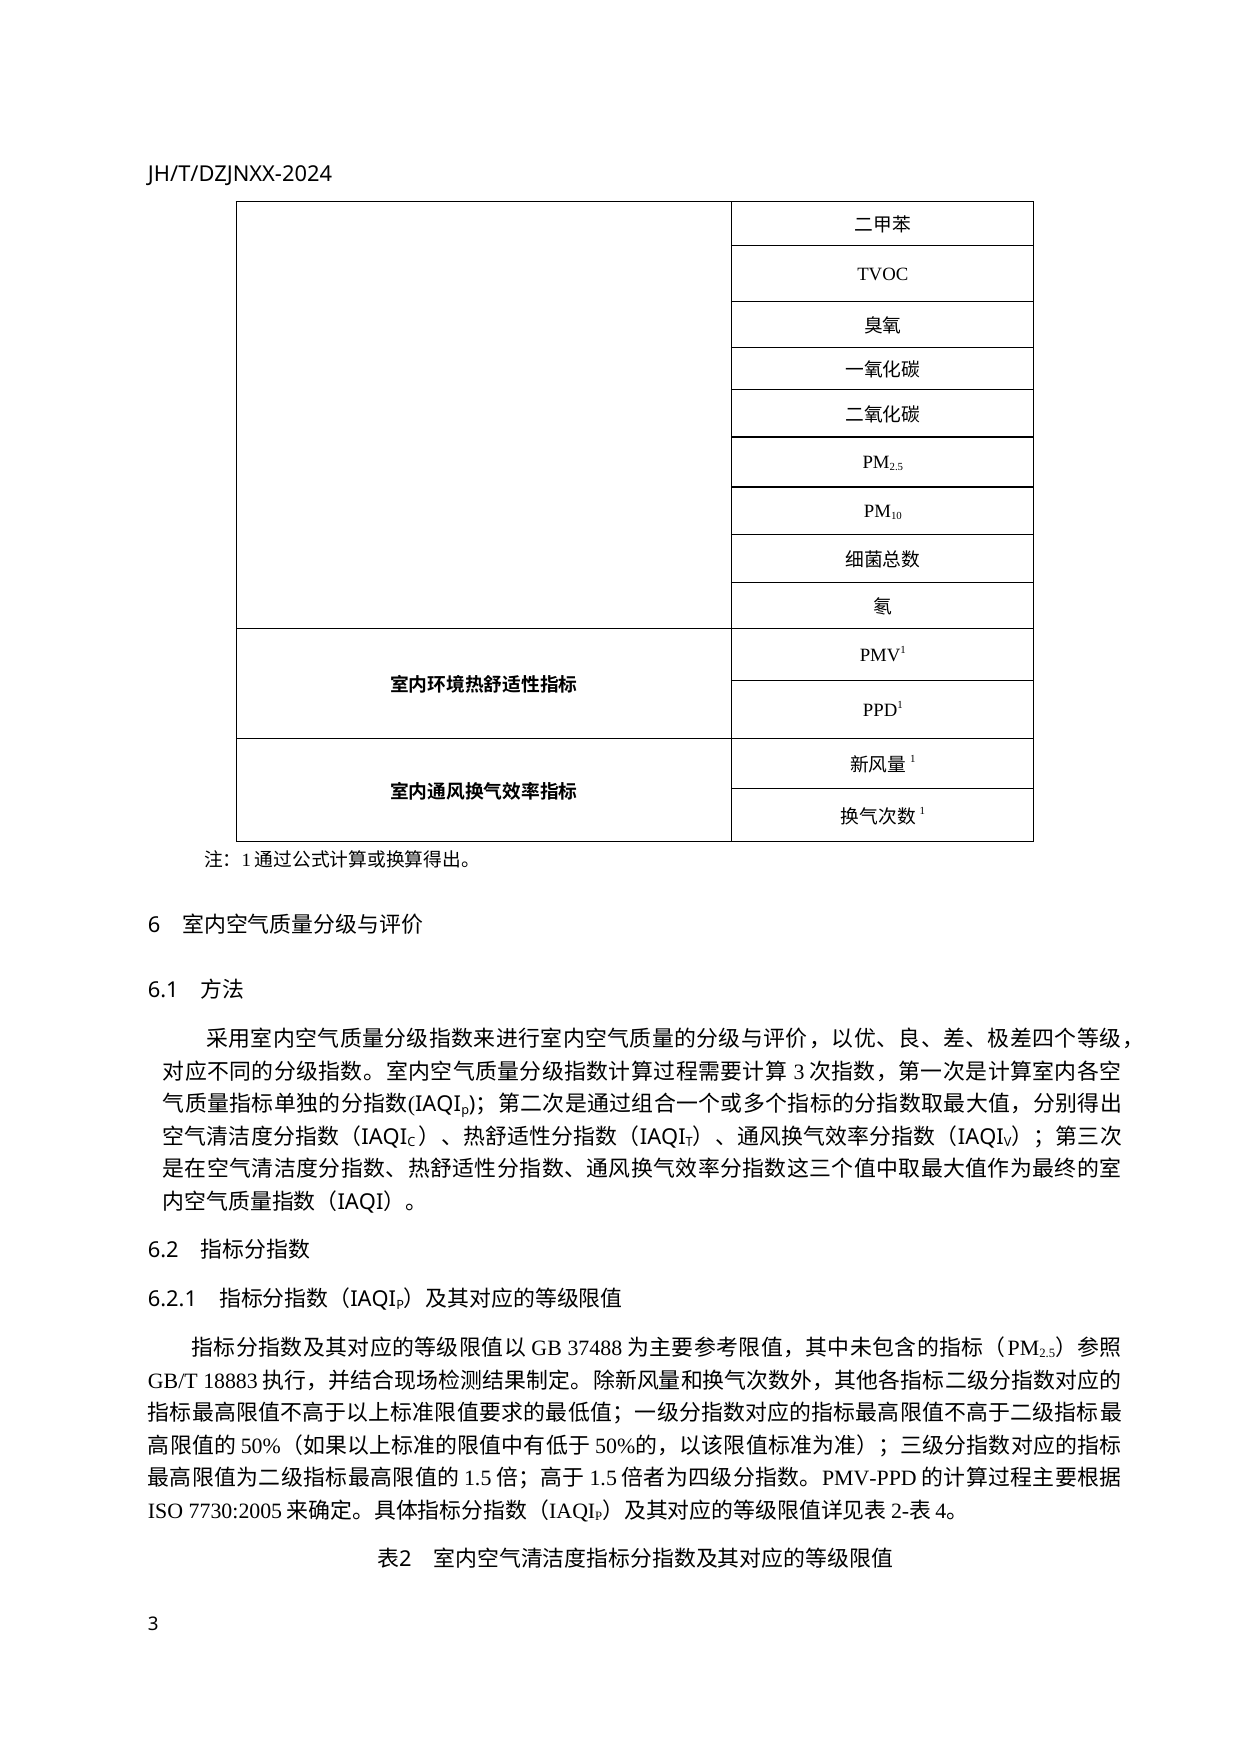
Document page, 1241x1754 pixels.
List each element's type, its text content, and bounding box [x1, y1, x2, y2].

table_cell 室内通风换气效率指标 [237, 739, 731, 841]
table_cell PPD1 [732, 681, 1033, 738]
list 指标分指数及其对应的等级限值以GB 37488为主要参考限值，其中未包含的指标（PM2.5）参照GB/T 18883执行，并结合现场检测结果制定。除新风量和换气次数外，其他各指标二级分指数对应的指标最高限值不高于以上标准限值要求的最低值；一级分指数对应的指标最高限值不高于二级指标最高限值的50%（如果以上标准的限值中有低于50%的，以该限值标准为准）；三级分指数对应的指标最高限值为二级指标最高限值的1.5倍；高于1.5倍者为四级分指数。PMV-PPD的计算过程主要根据ISO 7730:2005来确定。具体指标分指数（IAQIP）及其对应的等级限值详见表2-表4。 [148, 1330, 1122, 1525]
text 指标分指数（IAQIP）及其对应的等级限值 [148, 1281, 1122, 1313]
table_cell PMV1 [732, 629, 1033, 680]
table_cell 二甲苯 [732, 202, 1033, 245]
table_cell PM2.5 [732, 438, 1033, 486]
list 注：1通过公式计算或换算得出。 [148, 842, 1122, 874]
table_cell 室内环境热舒适性指标 [237, 629, 731, 738]
table_cell PM10 [732, 488, 1033, 534]
table_cell 新风量1 [732, 739, 1033, 788]
table_cell TVOC [732, 246, 1033, 301]
text 室内空气清洁度指标分指数及其对应的等级限值 [148, 1541, 1122, 1573]
table_cell 换气次数1 [732, 789, 1033, 841]
text 指标分指数 [148, 1232, 1122, 1265]
table_cell 氡 [732, 583, 1033, 628]
table_cell 臭氧 [732, 302, 1033, 347]
table_cell 二氧化碳 [732, 390, 1033, 436]
table_cell 细菌总数 [732, 535, 1033, 582]
table_cell 一氧化碳 [732, 348, 1033, 388]
list 采用室内空气质量分级指数来进行室内空气质量的分级与评价，以优、良、差、极差四个等级，对应不同的分级指数。室内空气质量分级指数计算过程需要计算3次指数，第一次是计算室内各空气质量指标单独的分指数(IAQIp)；第二次是通过组合一个或多个指标的分指数取最大值，分别得出空气清洁度分指数（IAQIC ）、热舒适性分指数（IAQIT）、通风换气效率分指数（IAQIV）；第三次是在空气清洁度分指数、热舒适性分指数、通风换气效率分指数这三个值中取最大值作为最终的室内空气质量指数（IAQI）。 [162, 1021, 1122, 1216]
text 方法 [148, 972, 1122, 1004]
text 室内空气质量分级与评价 [148, 907, 1122, 939]
